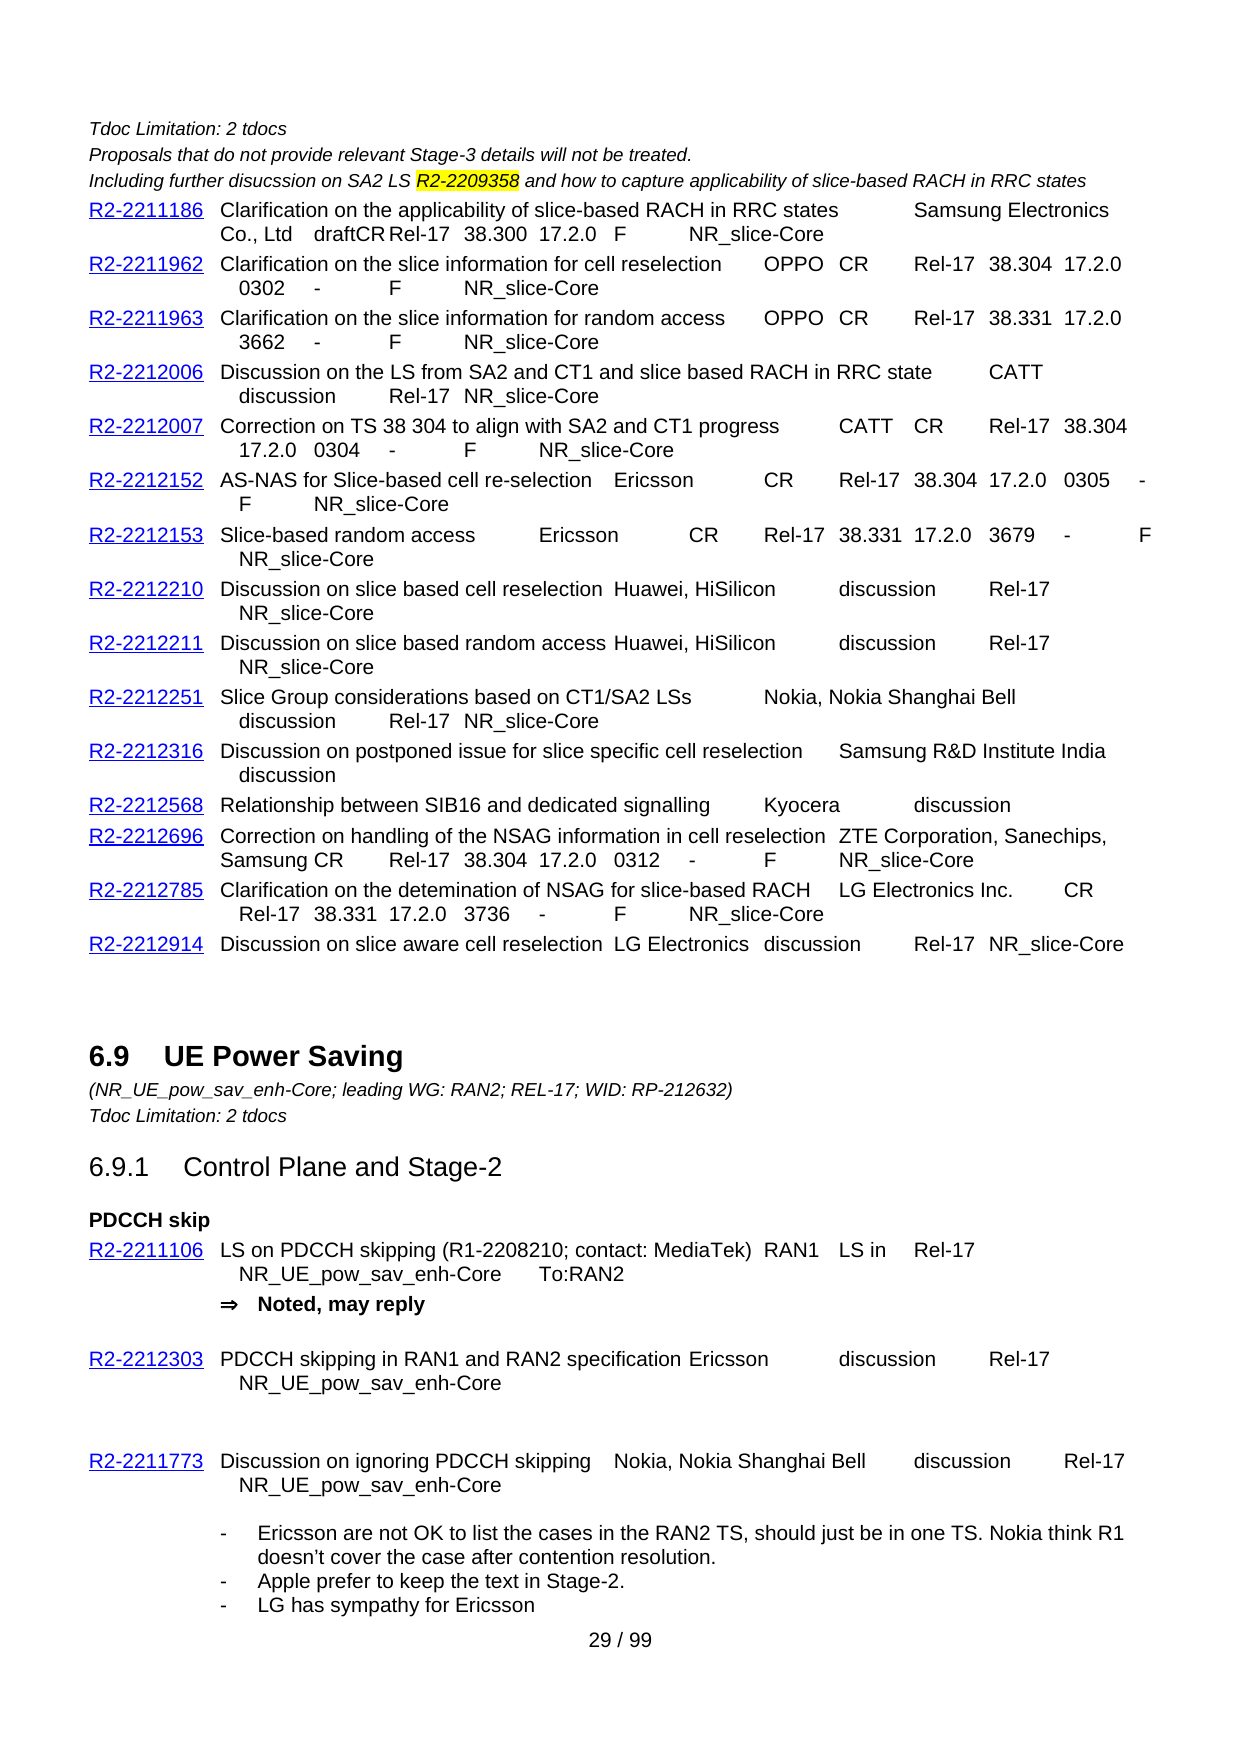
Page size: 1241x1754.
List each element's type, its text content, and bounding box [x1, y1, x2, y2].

title R2-2211106 LS on PDCCH skipping (R1-2208210; contact: MediaTek) RAN1 LS in Rel-17 NR_UE_pow_sav_enh-Core To:RAN2 [89, 1238, 1152, 1286]
title R2-2212303 PDCCH skipping in RAN1 and RAN2 specification Ericsson discussion Rel-17 NR_UE_pow_sav_enh-Core [89, 1347, 1152, 1394]
title R2-2212251 Slice Group considerations based on CT1/SA2 LSs Nokia, Nokia Shanghai Bell discussion Rel-17 NR_slice-Core [89, 685, 1152, 733]
text (NR_UE_pow_sav_enh-Core; leading WG: RAN2; REL-17; WID: RP-212632) [89, 1079, 1152, 1101]
title R2-2212696 Correction on handling of the NSAG information in cell reselection ZTE Corporation, Sanechips, Samsung CR Rel-17 38.304 17.2.0 0312 - F NR_slice-Core [89, 823, 1152, 871]
title R2-2212007 Correction on TS 38 304 to align with SA2 and CT1 progress CATT CR Rel-17 38.304 17.2.0 0304 - F NR_slice-Core [89, 414, 1152, 462]
title R2-2211962 Clarification on the slice information for cell reselection OPPO CR Rel-17 38.304 17.2.0 0302 - F NR_slice-Core [89, 252, 1152, 299]
list Ericsson are not OK to list the cases in the RAN2 TS, should just be in one TS. Nokia think R1 doesn’t cover the case after contention resolution. [220, 1521, 1152, 1568]
subtitle 6.9 UE Power Saving [89, 1039, 1152, 1073]
list Apple prefer to keep the text in Stage-2. [220, 1568, 1152, 1592]
title R2-2212316 Discussion on postponed issue for slice specific cell reselection Samsung R&D Institute India discussion [89, 739, 1152, 787]
title R2-2212152 AS-NAS for Slice-based cell re-selection Ericsson CR Rel-17 38.304 17.2.0 0305 - F NR_slice-Core [89, 468, 1152, 516]
text Tdoc Limitation: 2 tdocs [89, 1105, 1152, 1126]
title R2-2212210 Discussion on slice based cell reselection Huawei, HiSilicon discussion Rel-17 NR_slice-Core [89, 577, 1152, 624]
text Including further disucssion on SA2 LS R2-2209358 and how to capture applicability of slice-based RACH in RRC states [89, 169, 1152, 191]
subtitle 6.9.1 Control Plane and Stage-2 [89, 1151, 1152, 1183]
title R2-2212211 Discussion on slice based random access Huawei, HiSilicon discussion Rel-17 NR_slice-Core [89, 631, 1152, 679]
title R2-2212914 Discussion on slice aware cell reselection LG Electronics discussion Rel-17 NR_slice-Core [89, 932, 1152, 956]
text PDCCH skip [89, 1208, 1152, 1232]
text Noted, may reply [220, 1292, 1152, 1316]
title R2-2211186 Clarification on the applicability of slice-based RACH in RRC states Samsung Electronics Co., Ltd draftCR Rel-17 38.300 17.2.0 F NR_slice-Core [89, 197, 1152, 245]
text Proposals that do not provide relevant Stage-3 details will not be treated. [89, 144, 1152, 165]
title R2-2211773 Discussion on ignoring PDCCH skipping Nokia, Nokia Shanghai Bell discussion Rel-17 NR_UE_pow_sav_enh-Core [89, 1449, 1152, 1497]
text Tdoc Limitation: 2 tdocs [89, 118, 1152, 140]
list LG has sympathy for Ericsson [220, 1592, 1152, 1616]
title R2-2212785 Clarification on the detemination of NSAG for slice-based RACH LG Electronics Inc. CR Rel-17 38.331 17.2.0 3736 - F NR_slice-Core [89, 878, 1152, 926]
title R2-2212006 Discussion on the LS from SA2 and CT1 and slice based RACH in RRC state CATT discussion Rel-17 NR_slice-Core [89, 360, 1152, 408]
title R2-2212568 Relationship between SIB16 and dedicated signalling Kyocera discussion [89, 793, 1152, 817]
title R2-2211963 Clarification on the slice information for random access OPPO CR Rel-17 38.331 17.2.0 3662 - F NR_slice-Core [89, 306, 1152, 354]
title R2-2212153 Slice-based random access Ericsson CR Rel-17 38.331 17.2.0 3679 - F NR_slice-Core [89, 522, 1152, 570]
